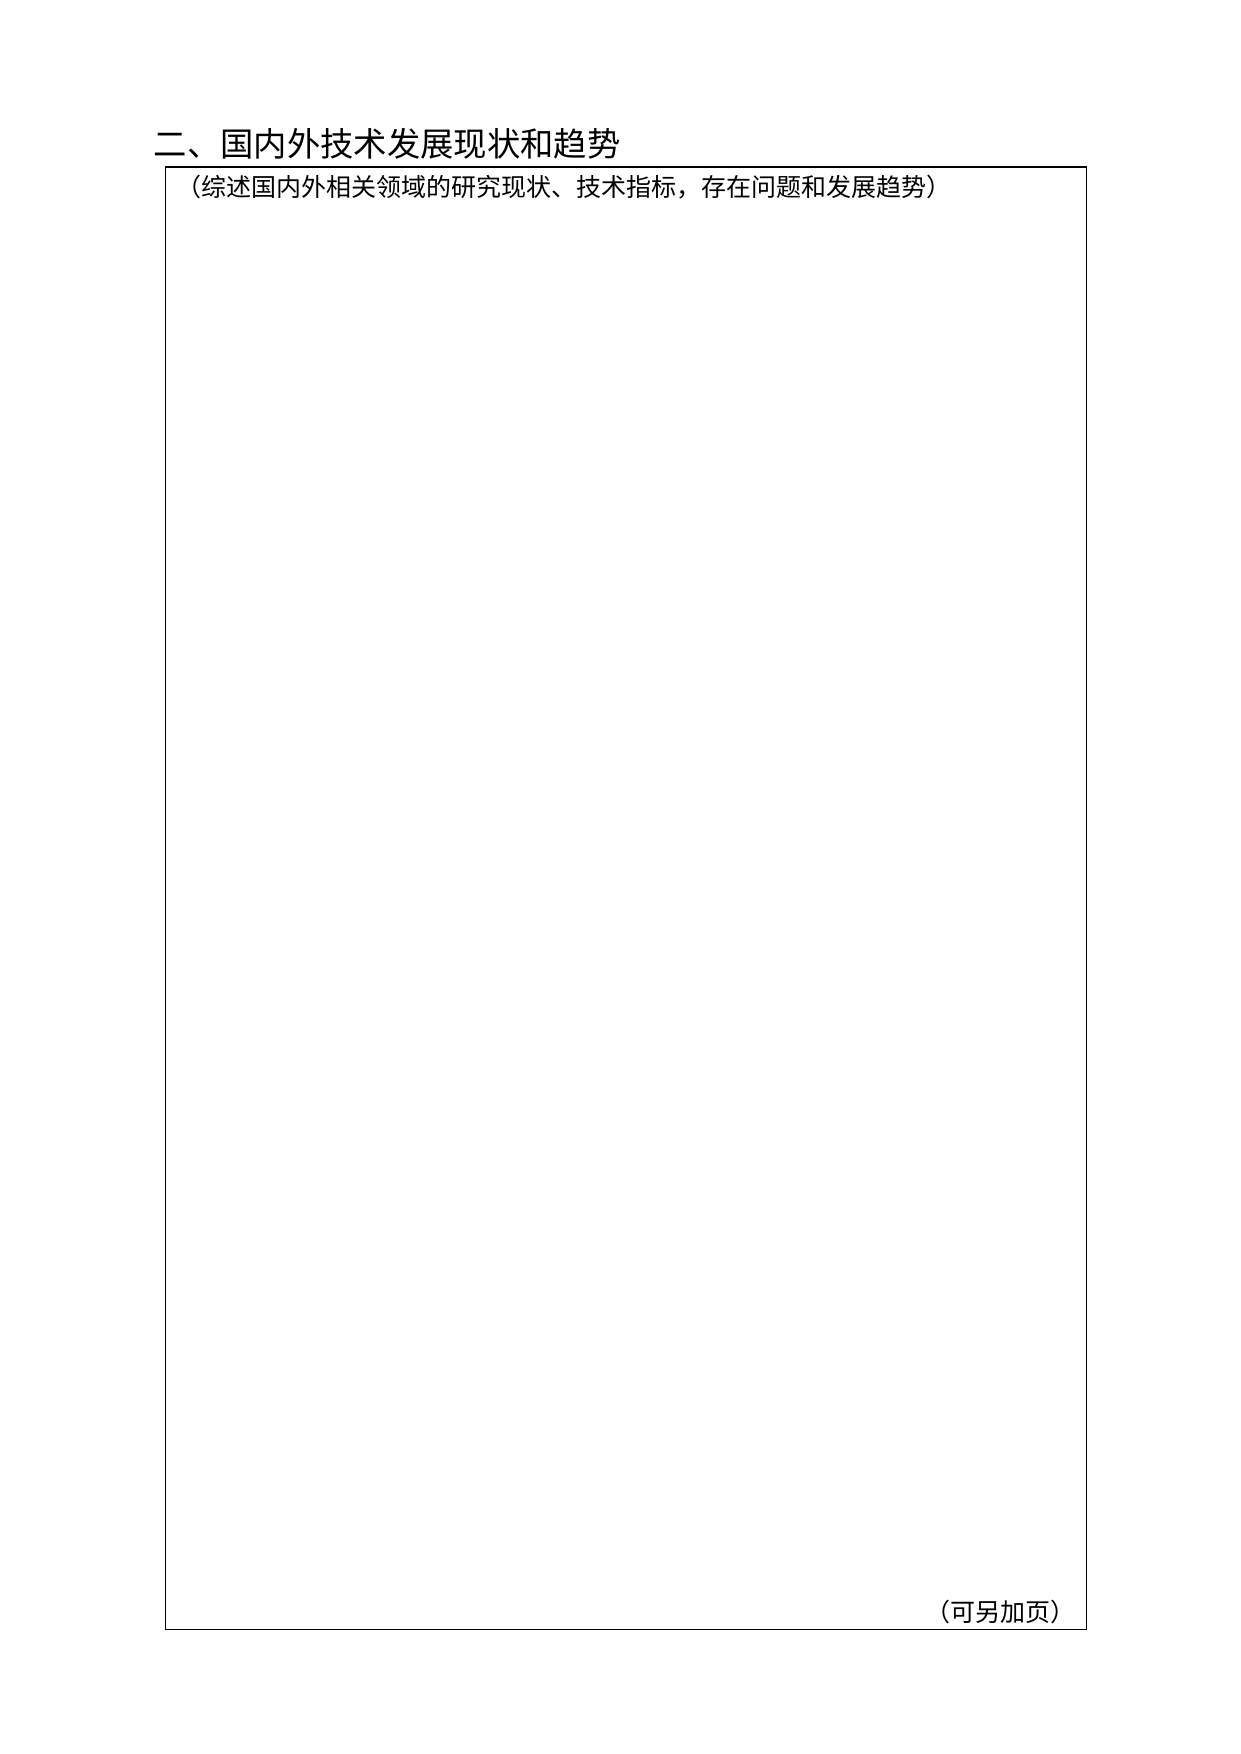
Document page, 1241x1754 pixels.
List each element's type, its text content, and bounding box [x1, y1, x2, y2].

text 二、国内外技术发展现状和趋势 [153, 118, 1087, 166]
table_header （综述国内外相关领域的研究现状、技术指标，存在问题和发展趋势） （可另加页） [166, 168, 1086, 1629]
